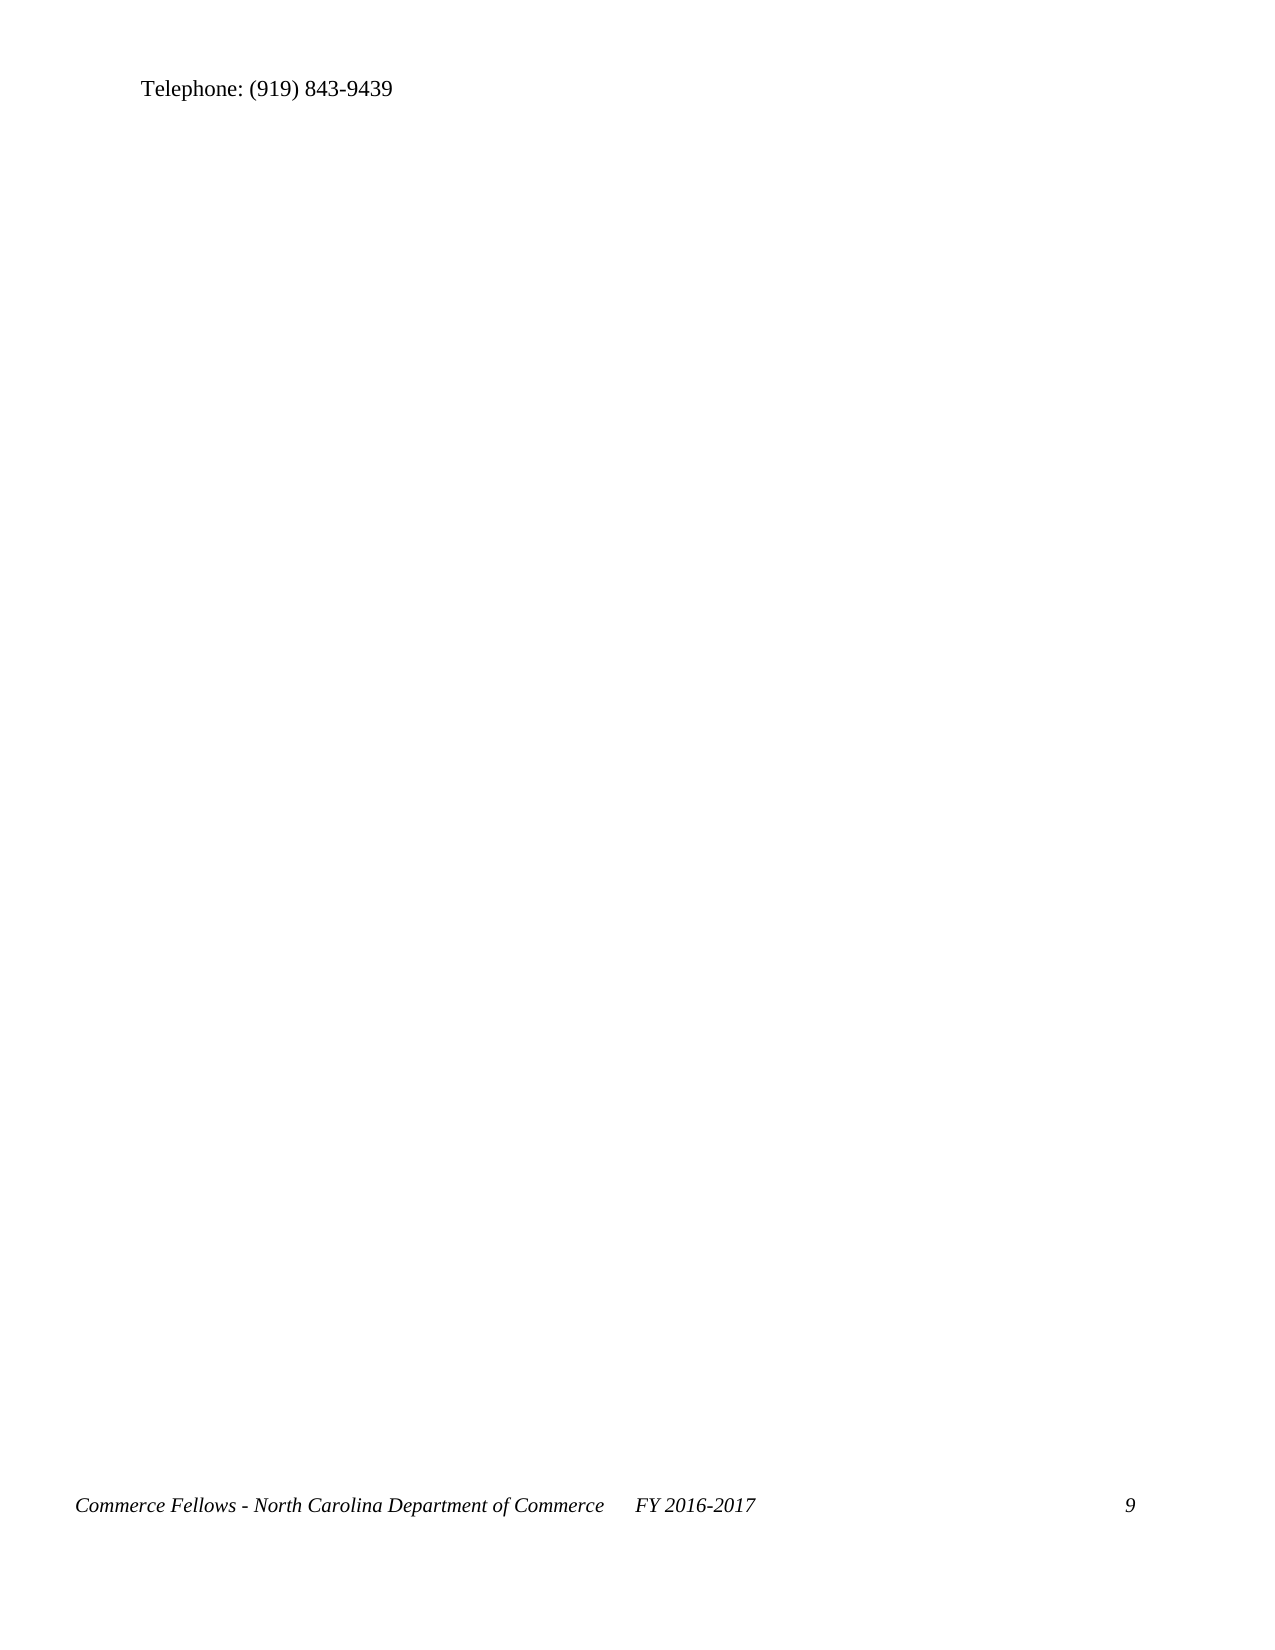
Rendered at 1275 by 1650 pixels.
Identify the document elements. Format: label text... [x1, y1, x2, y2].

text Telephone: (919) 843-9439 [141, 75, 1200, 101]
